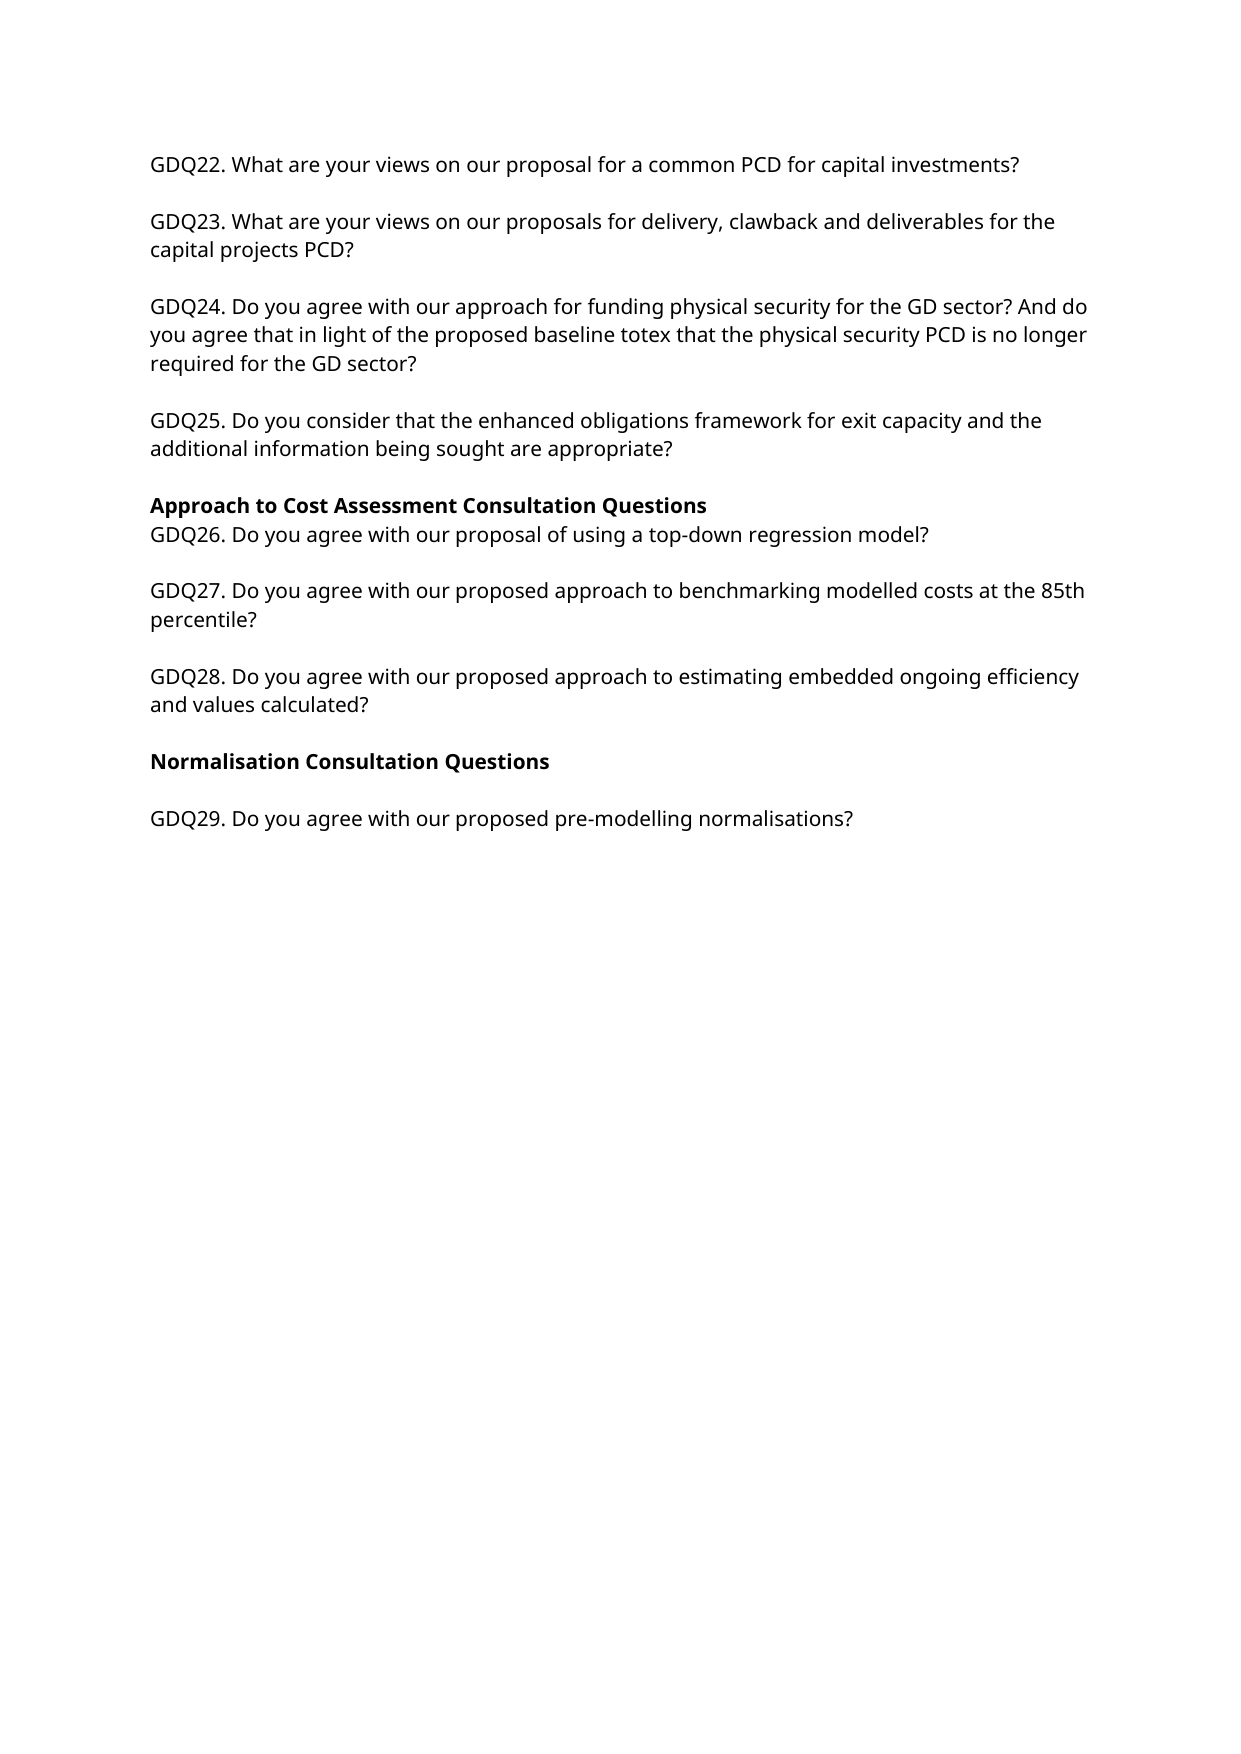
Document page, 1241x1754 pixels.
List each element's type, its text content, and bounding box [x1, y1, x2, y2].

text GDQ28. Do you agree with our proposed approach to estimating embedded ongoing efficiency and values calculated? [150, 662, 1090, 719]
text GDQ26. Do you agree with our proposal of using a top-down regression model? [150, 520, 1090, 548]
text GDQ27. Do you agree with our proposed approach to benchmarking modelled costs at the 85th percentile? [150, 577, 1090, 633]
text Approach to Cost Assessment Consultation Questions [150, 491, 1090, 520]
text Normalisation Consultation Questions [150, 747, 1090, 776]
text GDQ23. What are your views on our proposals for delivery, clawback and deliverables for the capital projects PCD? [150, 207, 1090, 264]
text GDQ24. Do you agree with our approach for funding physical security for the GD sector? And do you agree that in light of the proposed baseline totex that the physical security PCD is no longer required for the GD sector? [150, 292, 1090, 377]
text GDQ29. Do you agree with our proposed pre-modelling normalisations? [150, 804, 1090, 832]
text GDQ25. Do you consider that the enhanced obligations framework for exit capacity and the additional information being sought are appropriate? [150, 406, 1090, 463]
text GDQ22. What are your views on our proposal for a common PCD for capital investments? [150, 150, 1090, 178]
